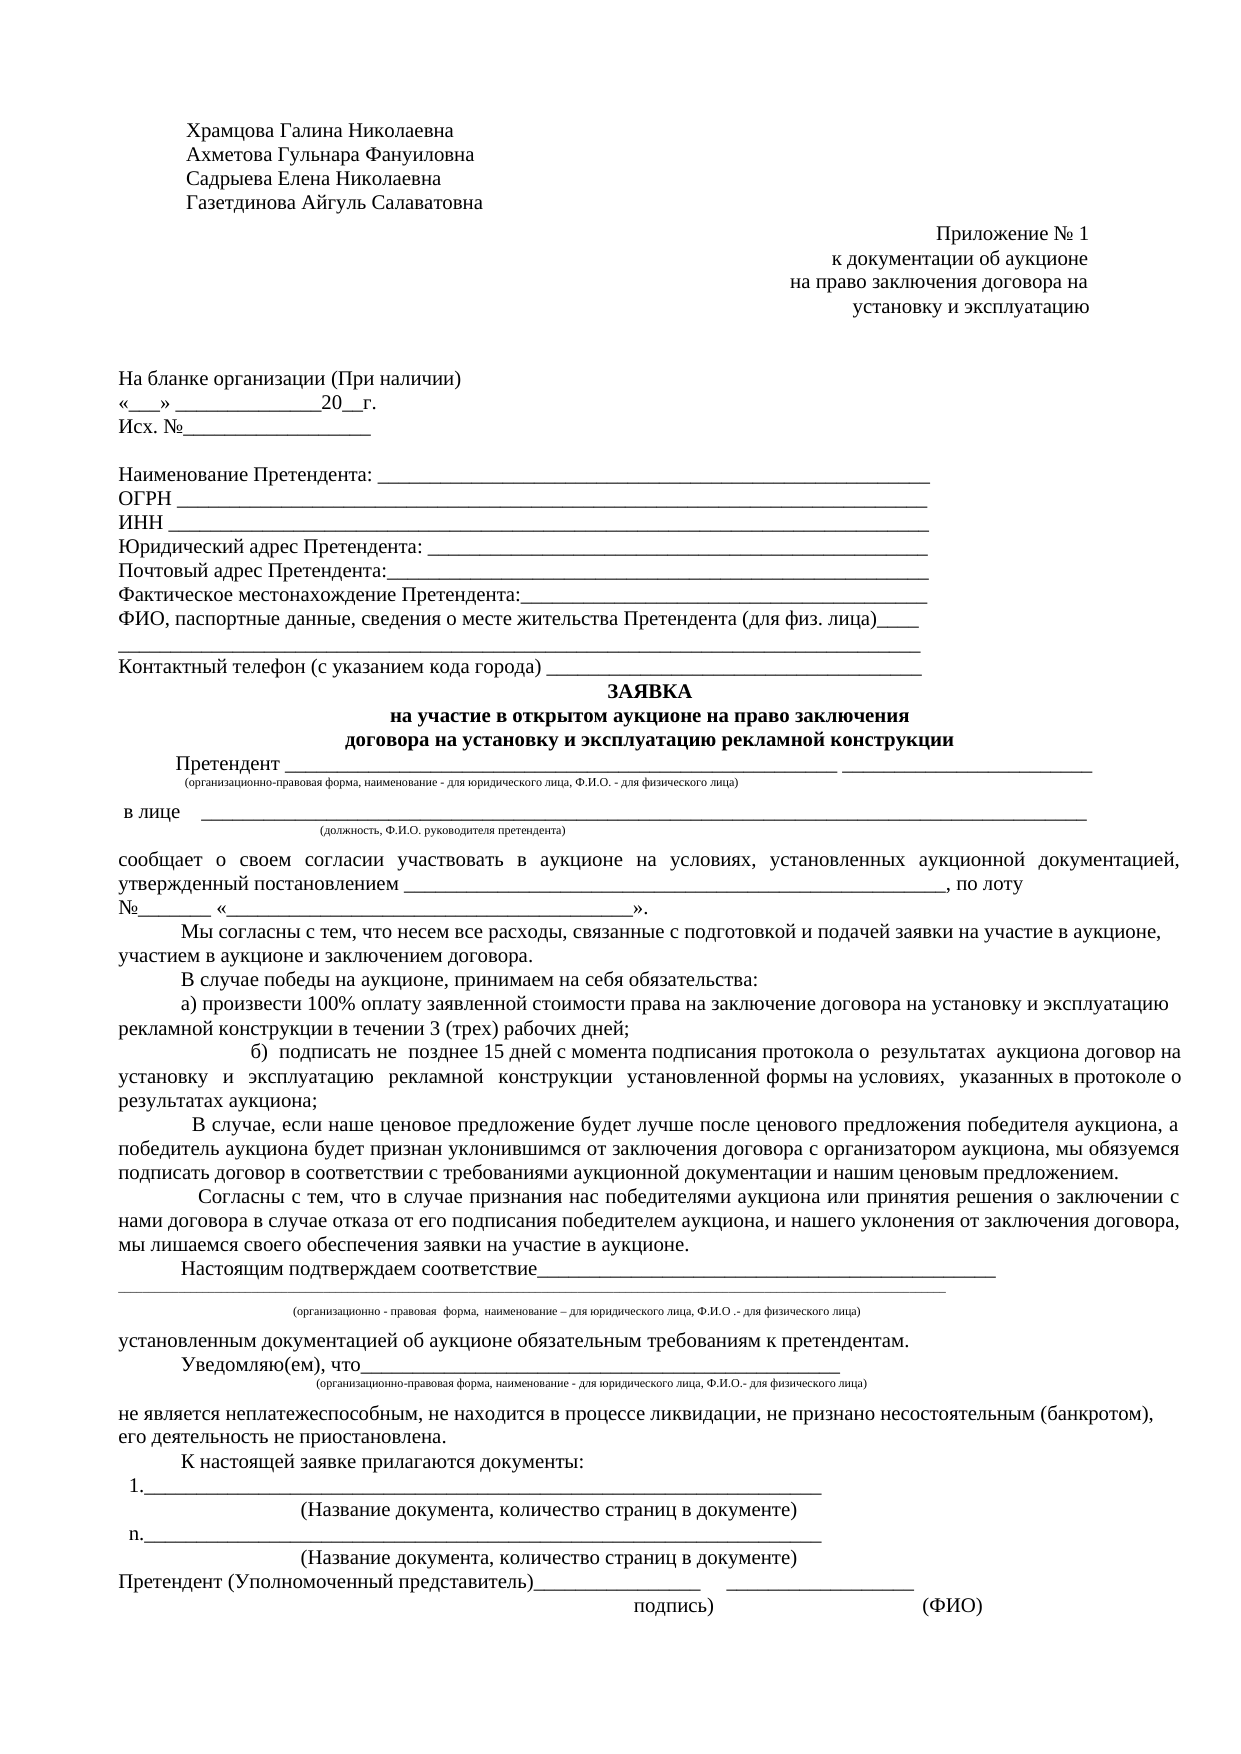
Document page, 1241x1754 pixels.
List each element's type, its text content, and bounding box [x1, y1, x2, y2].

text В случае победы на аукционе, принимаем на себя обязательства: [118, 967, 1181, 991]
text Претендент (Уполномоченный представитель)________________ __________________ [118, 1569, 1181, 1593]
text n._________________________________________________________________ [118, 1521, 1181, 1545]
text «___» ______________20__г. [118, 390, 1181, 414]
text _____________________________________________________________________________ [118, 630, 1181, 654]
text К настоящей заявке прилагаются документы: [118, 1448, 1181, 1473]
text 1._________________________________________________________________ [118, 1473, 1181, 1497]
text к документации об аукционе [118, 245, 1181, 269]
text сообщает о своем согласии участвовать в аукционе на условиях, установленных аукционной документацией, утвержденный постановлением ____________________________________________________, по лоту [118, 847, 1181, 895]
text ЗАЯВКА [118, 678, 1181, 703]
text (организационно-правовая форма, наименование - для юридического лица, Ф.И.О.- для физического лица) [118, 1376, 1181, 1400]
text ОГРН ________________________________________________________________________ [118, 486, 1181, 510]
text установленным документацией об аукционе обязательным требованиям к претендентам. [118, 1328, 1181, 1352]
text Садрыева Елена Николаевна [118, 166, 1181, 190]
text Контактный телефон (с указанием кода города) ____________________________________ [118, 654, 1181, 678]
text Газетдинова Айгуль Салаватовна [118, 190, 1181, 214]
text на участие в открытом аукционе на право заключения [118, 703, 1181, 727]
text Исх. №__________________ [118, 414, 1181, 438]
text (должность, Ф.И.О. руководителя претендента) [118, 823, 1181, 847]
text Претендент _____________________________________________________ ________________________ [118, 751, 1181, 775]
text _________________________________________________________________________________________________________________________________________ [118, 1280, 1181, 1304]
text Настоящим подтверждаем соответствие____________________________________________ [118, 1256, 1181, 1280]
text №_______ «_______________________________________». [118, 895, 1181, 919]
text Почтовый адрес Претендента:____________________________________________________ [118, 558, 1181, 582]
text Мы согласны с тем, что несем все расходы, связанные с подготовкой и подачей заявки на участие в аукционе, участием в аукционе и заключением договора. [118, 919, 1181, 967]
text Фактическое местонахождение Претендента:_______________________________________ [118, 582, 1181, 606]
text ФИО, паспортные данные, сведения о месте жительства Претендента (для физ. лица)____ [118, 606, 1181, 630]
text Наименование Претендента: _____________________________________________________ [118, 462, 1181, 486]
text Приложение № 1 [118, 221, 1181, 245]
text а) произвести 100% оплату заявленной стоимости права на заключение договора на установку и эксплуатацию рекламной конструкции в течении 3 (трех) рабочих дней; [118, 991, 1181, 1039]
text В случае, если наше ценовое предложение будет лучше после ценового предложения победителя аукциона, а победитель аукциона будет признан уклонившимся от заключения договора с организатором аукциона, мы обязуемся подписать договор в соответствии с требованиями аукционной документации и нашим ценовым предложением. [118, 1112, 1181, 1184]
text установку и эксплуатацию [118, 293, 1181, 318]
text Ахметова Гульнара Фануиловна [118, 142, 1181, 166]
text не является неплатежеспособным, не находится в процессе ликвидации, не признано несостоятельным (банкротом), его деятельность не приостановлена. [118, 1400, 1181, 1448]
text б) подписать не позднее 15 дней с момента подписания протокола о результатах аукциона договор на установку и эксплуатацию рекламной конструкции установленной формы на условиях, указанных в протоколе о результатах аукциона; [118, 1039, 1181, 1112]
text (Название документа, количество страниц в документе) [118, 1497, 1181, 1521]
text На бланке организации (При наличии) [118, 366, 1181, 390]
text Храмцова Галина Николаевна [118, 118, 1181, 142]
text Уведомляю(ем), что______________________________________________ [118, 1352, 1181, 1376]
text договора на установку и эксплуатацию рекламной конструкции [118, 727, 1181, 751]
text (организационно - правовая форма, наименование – для юридического лица, Ф.И.О .- для физического лица) [118, 1304, 1181, 1328]
text Юридический адрес Претендента: ________________________________________________ [118, 534, 1181, 558]
text в лице _____________________________________________________________________________________ [118, 799, 1181, 823]
text (Название документа, количество страниц в документе) [118, 1545, 1181, 1569]
text подпись) (ФИО) [118, 1593, 1181, 1617]
text Согласны с тем, что в случае признания нас победителями аукциона или принятия решения о заключении с нами договора в случае отказа от его подписания победителем аукциона, и нашего уклонения от заключения договора, мы лишаемся своего обеспечения заявки на участие в аукционе. [118, 1184, 1181, 1256]
text (организационно-правовая форма, наименование - для юридического лица, Ф.И.О. - для физического лица) [118, 775, 1181, 799]
text на право заключения договора на [118, 269, 1181, 293]
text ИНН _________________________________________________________________________ [118, 510, 1181, 534]
